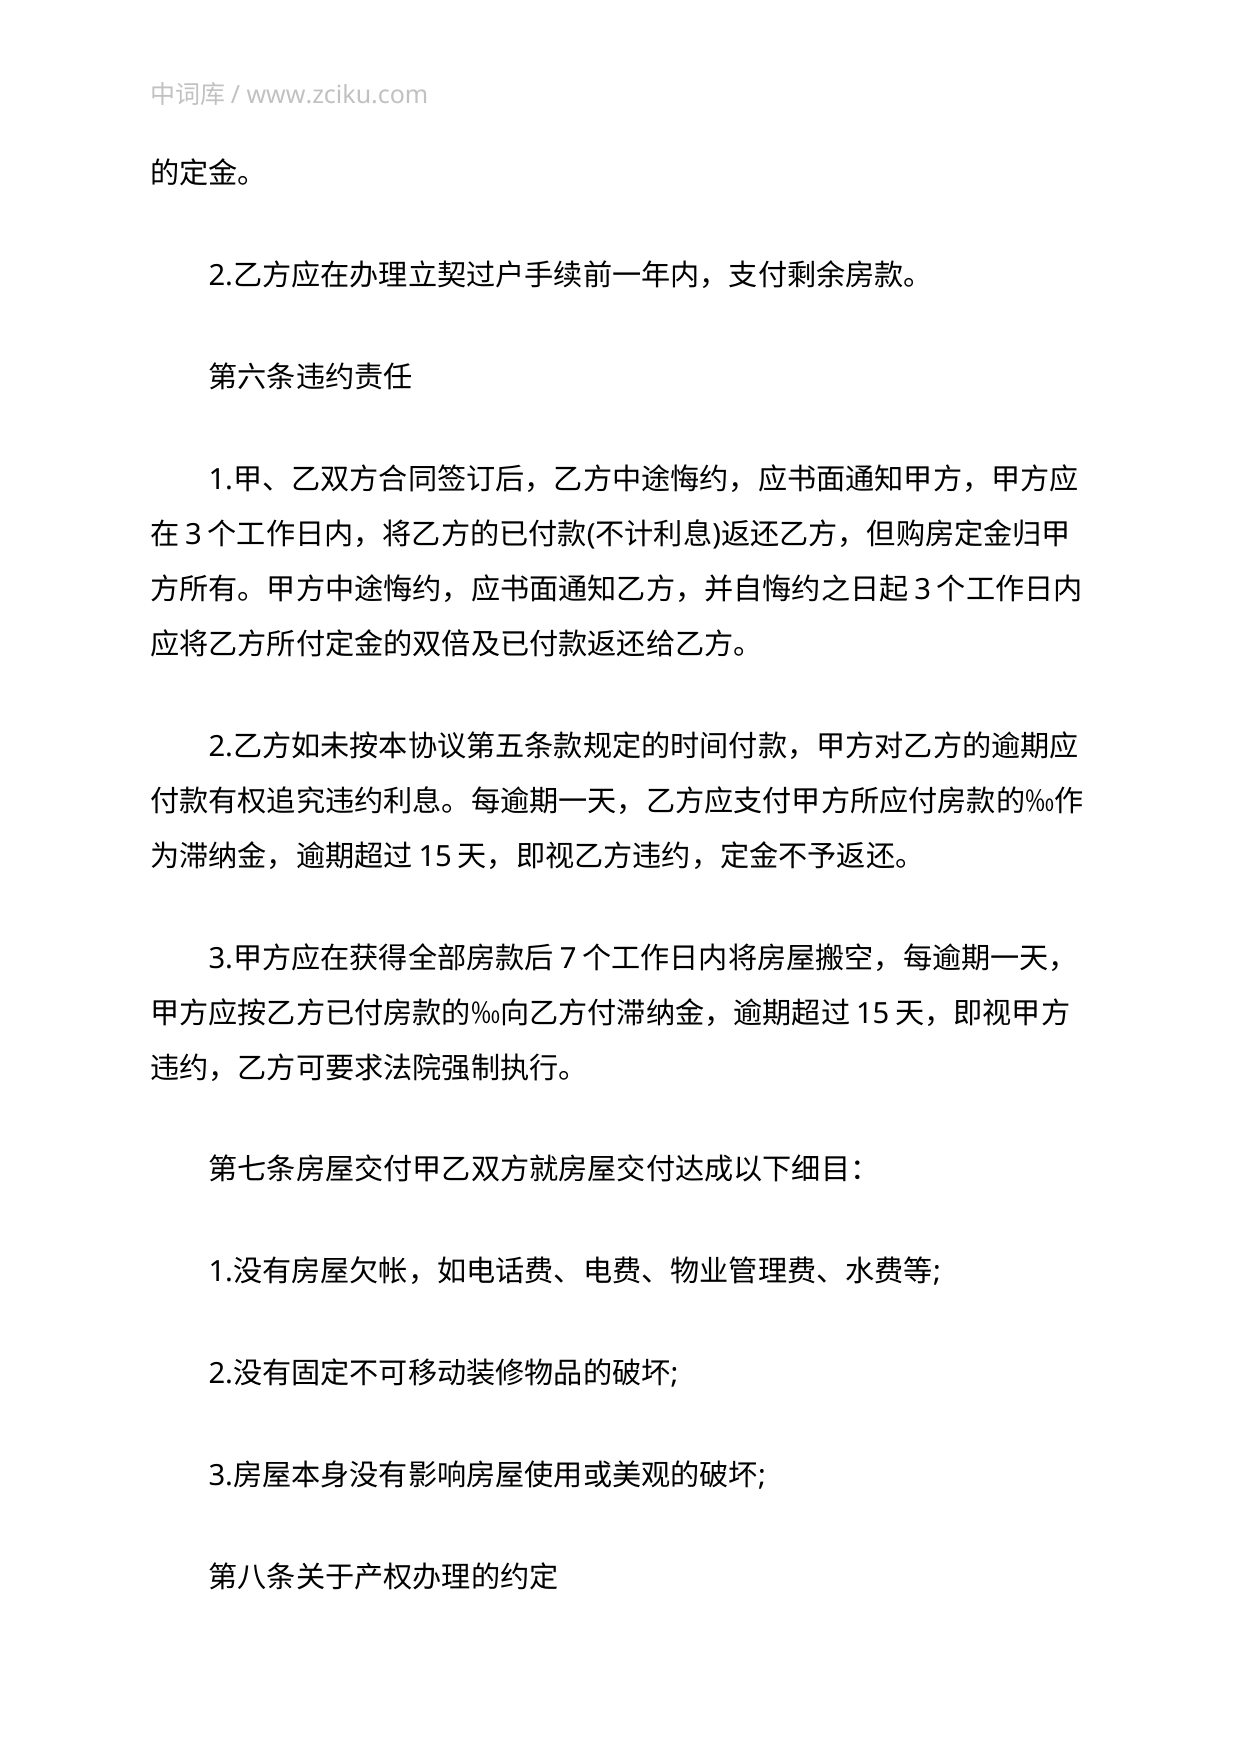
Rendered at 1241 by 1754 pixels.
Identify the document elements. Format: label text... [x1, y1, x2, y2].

text 第六条违约责任 [150, 354, 1090, 396]
text 第八条关于产权办理的约定 [150, 1554, 1090, 1596]
text 1.甲、乙双方合同签订后，乙方中途悔约，应书面通知甲方，甲方应在3个工作日内，将乙方的已付款(不计利息)返还乙方，但购房定金归甲方所有。甲方中途悔约，应书面通知乙方，并自悔约之日起3个工作日内应将乙方所付定金的双倍及已付款返还给乙方。 [150, 456, 1090, 663]
text 3.甲方应在获得全部房款后7个工作日内将房屋搬空，每逾期一天，甲方应按乙方已付房款的‰向乙方付滞纳金，逾期超过15天，即视甲方违约，乙方可要求法院强制执行。 [150, 934, 1090, 1086]
text 第七条房屋交付甲乙双方就房屋交付达成以下细目： [150, 1146, 1090, 1188]
text 2.乙方应在办理立契过户手续前一年内，支付剩余房款。 [150, 252, 1090, 294]
text 2.没有固定不可移动装修物品的破坏; [150, 1350, 1090, 1392]
text 1.没有房屋欠帐，如电话费、电费、物业管理费、水费等; [150, 1248, 1090, 1290]
text 2.乙方如未按本协议第五条款规定的时间付款，甲方对乙方的逾期应付款有权追究违约利息。每逾期一天，乙方应支付甲方所应付房款的‰作为滞纳金，逾期超过15天，即视乙方违约，定金不予返还。 [150, 722, 1090, 874]
text 3.房屋本身没有影响房屋使用或美观的破坏; [150, 1452, 1090, 1494]
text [150, 150, 1090, 192]
